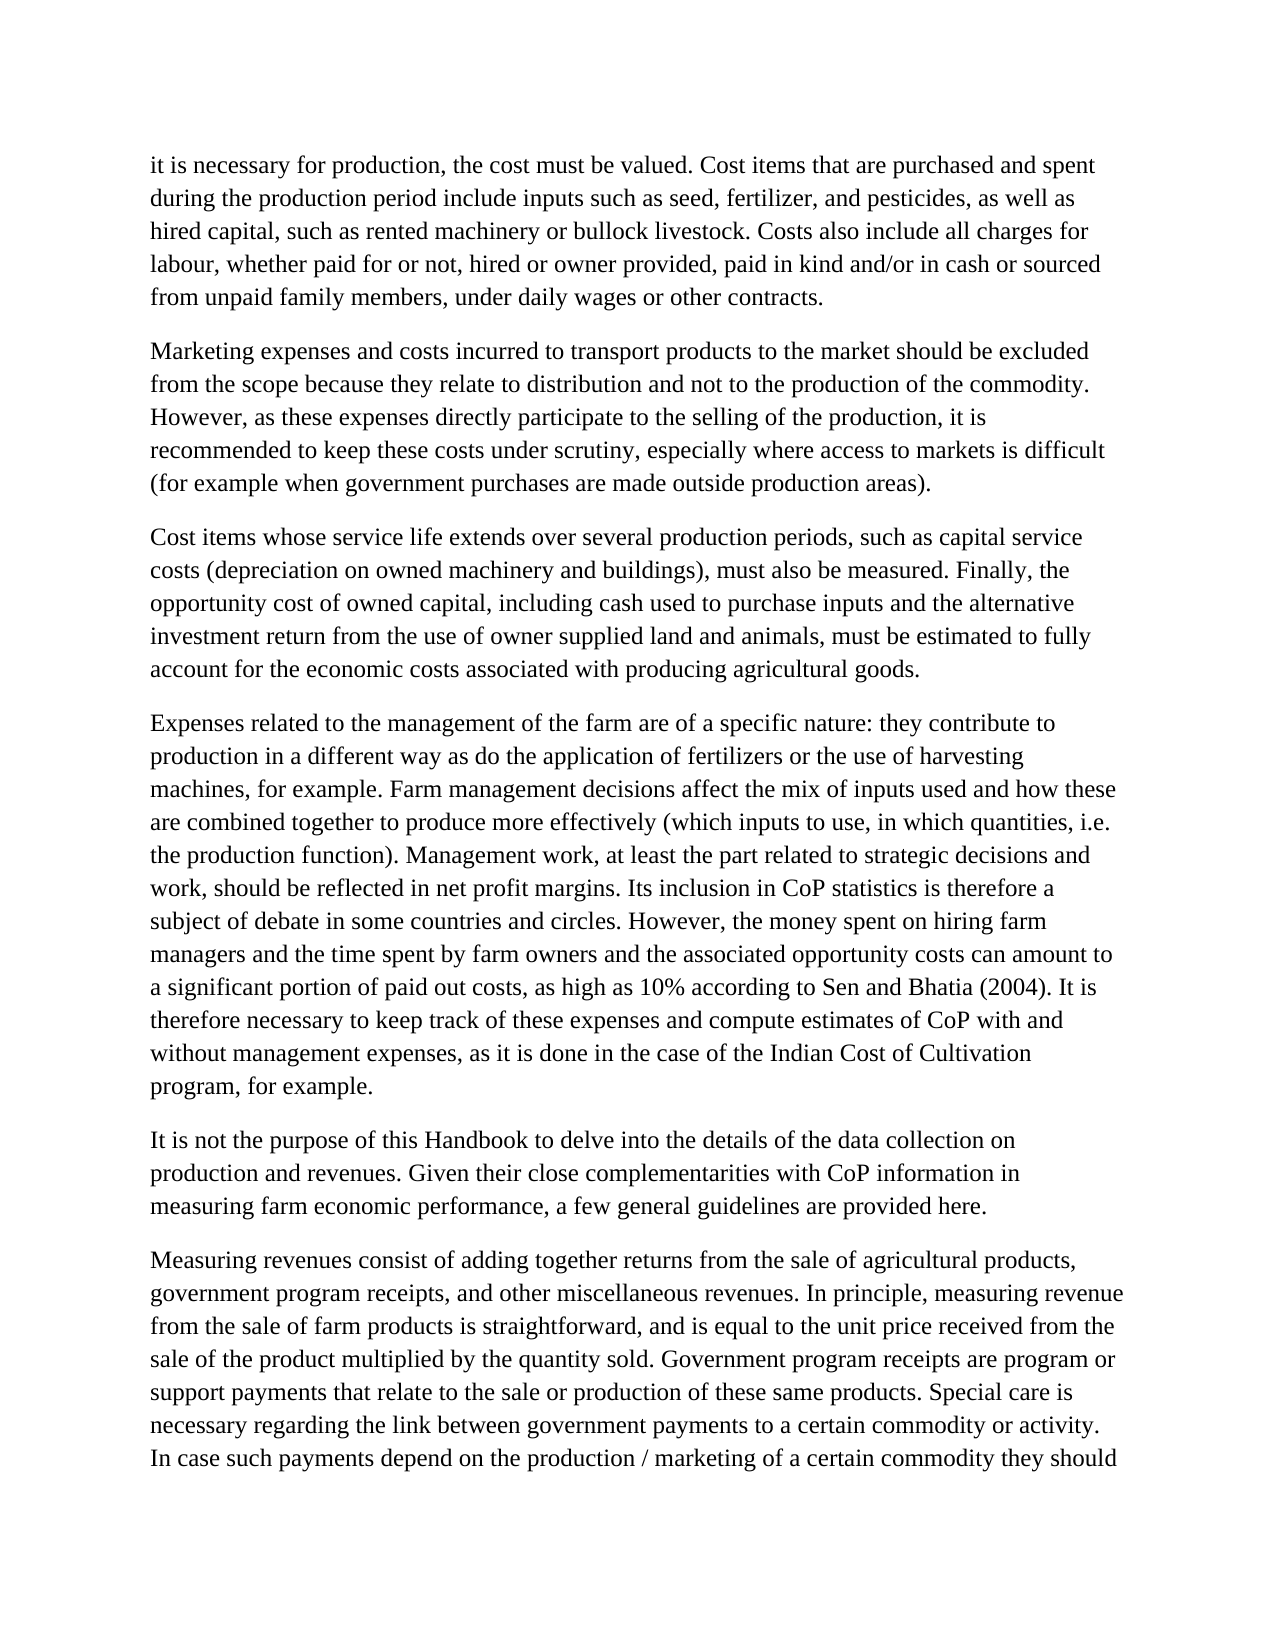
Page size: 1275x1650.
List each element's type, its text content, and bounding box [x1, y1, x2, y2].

text It is not the purpose of this Handbook to delve into the details of the data collection on production and revenues. Given their close complementarities with CoP information in measuring farm economic performance, a few general guidelines are provided here. [150, 1125, 1125, 1220]
text Cost items whose service life extends over several production periods, such as capital service costs (depreciation on owned machinery and buildings), must also be measured. Finally, the opportunity cost of owned capital, including cash used to purchase inputs and the alternative investment return from the use of owner supplied land and animals, must be estimated to fully account for the economic costs associated with producing agricultural goods. [150, 522, 1125, 683]
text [150, 150, 1125, 311]
text Expenses related to the management of the farm are of a specific nature: they contribute to production in a different way as do the application of fertilizers or the use of harvesting machines, for example. Farm management decisions affect the mix of inputs used and how these are combined together to produce more effectively (which inputs to use, in which quantities, i.e. the production function). Management work, at least the part related to strategic decisions and work, should be reflected in net profit margins. Its inclusion in CoP statistics is therefore a subject of debate in some countries and circles. However, the money spent on hiring farm managers and the time spent by farm owners and the associated opportunity costs can amount to a significant portion of paid out costs, as high as 10% according to Sen and Bhatia (2004). It is therefore necessary to keep track of these expenses and compute estimates of CoP with and without management expenses, as it is done in the case of the Indian Cost of Cultivation program, for example. [150, 708, 1125, 1100]
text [150, 1245, 1125, 1472]
text Marketing expenses and costs incurred to transport products to the market should be excluded from the scope because they relate to distribution and not to the production of the commodity. However, as these expenses directly participate to the selling of the production, it is recommended to keep these costs under scrutiny, especially where access to markets is difficult (for example when government purchases are made outside production areas). [150, 336, 1125, 497]
